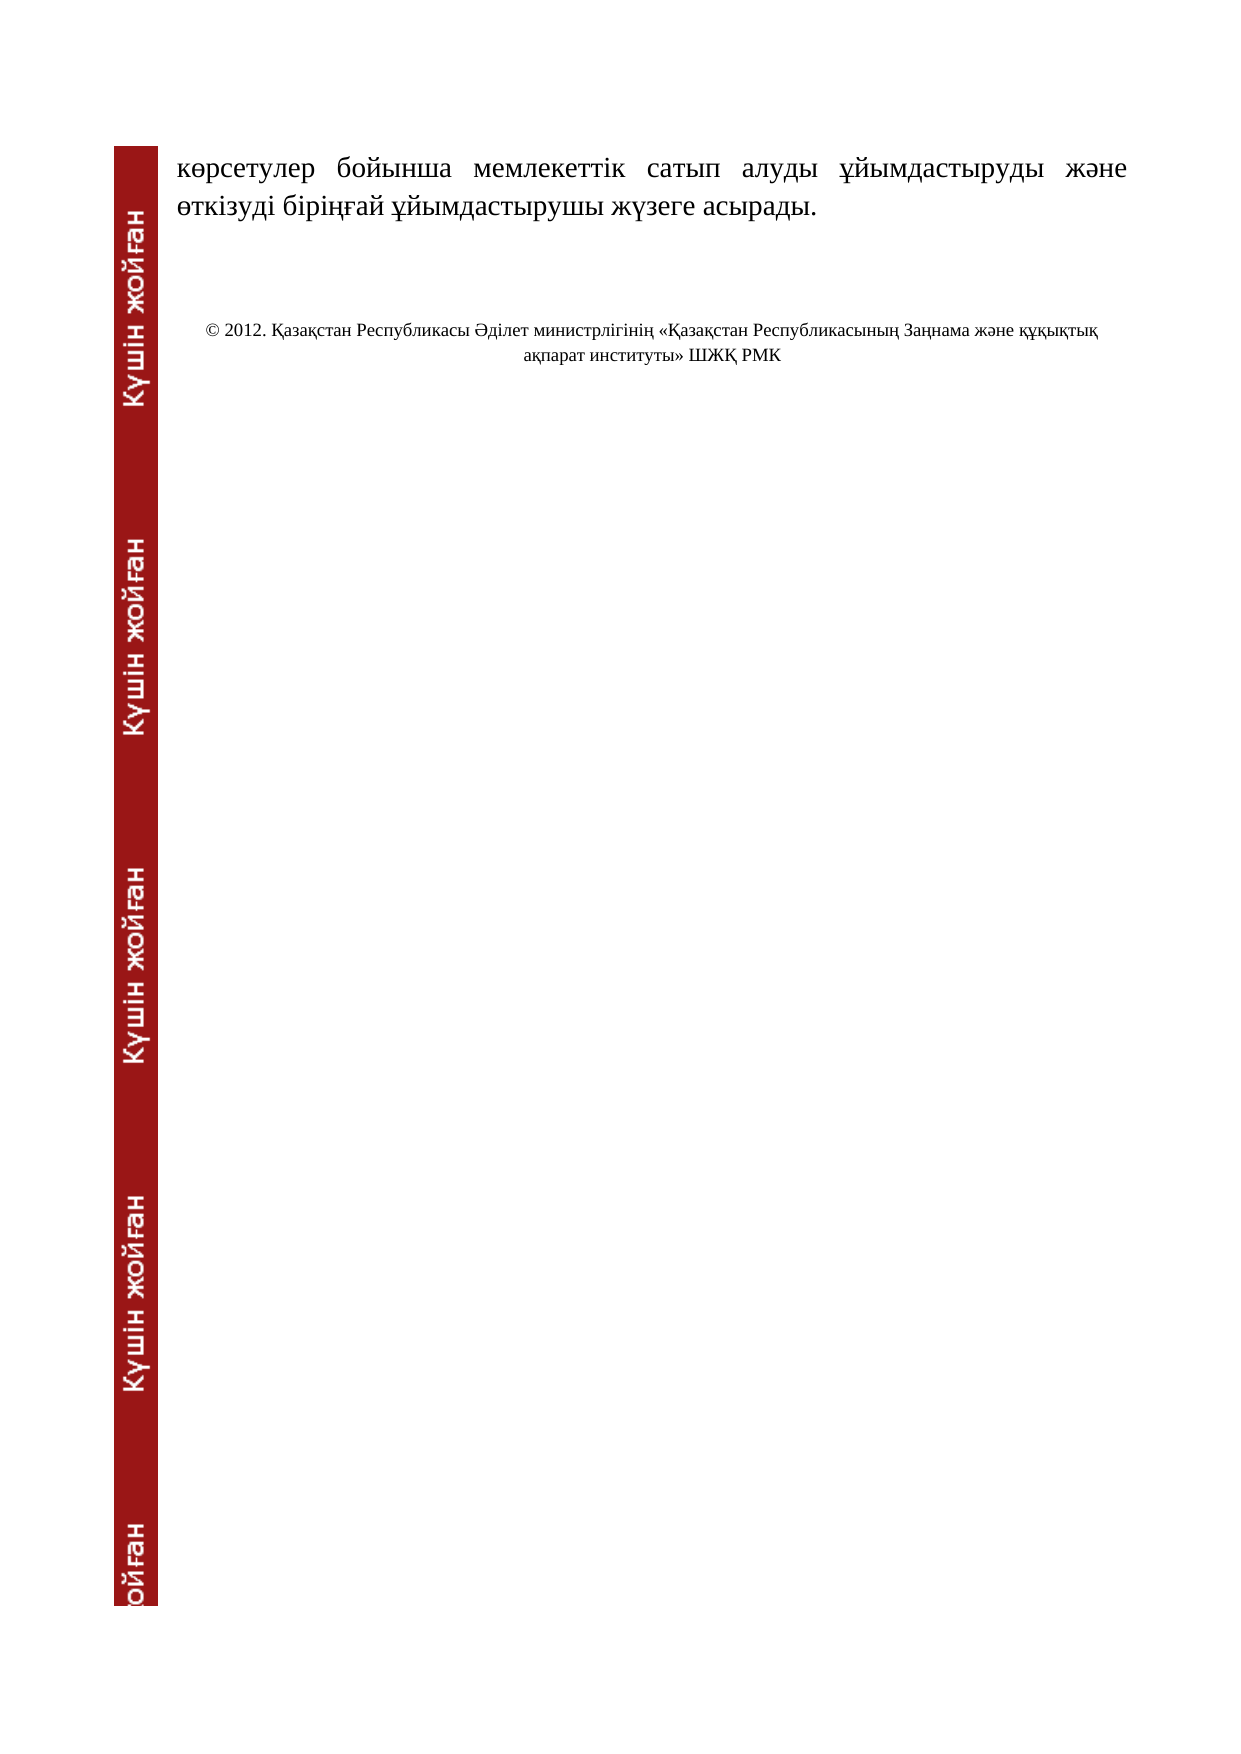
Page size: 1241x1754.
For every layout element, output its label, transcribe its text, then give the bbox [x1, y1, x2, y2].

picture [114, 365, 158, 1606]
text © 2012. Қазақстан Республикасы Әділет министрлігінің «Қазақстан Республикасының Заңнама және құқықтық ақпарат институты» ШЖҚ РМК [112, 319, 1128, 365]
picture [114, 146, 158, 150]
picture [114, 222, 158, 319]
